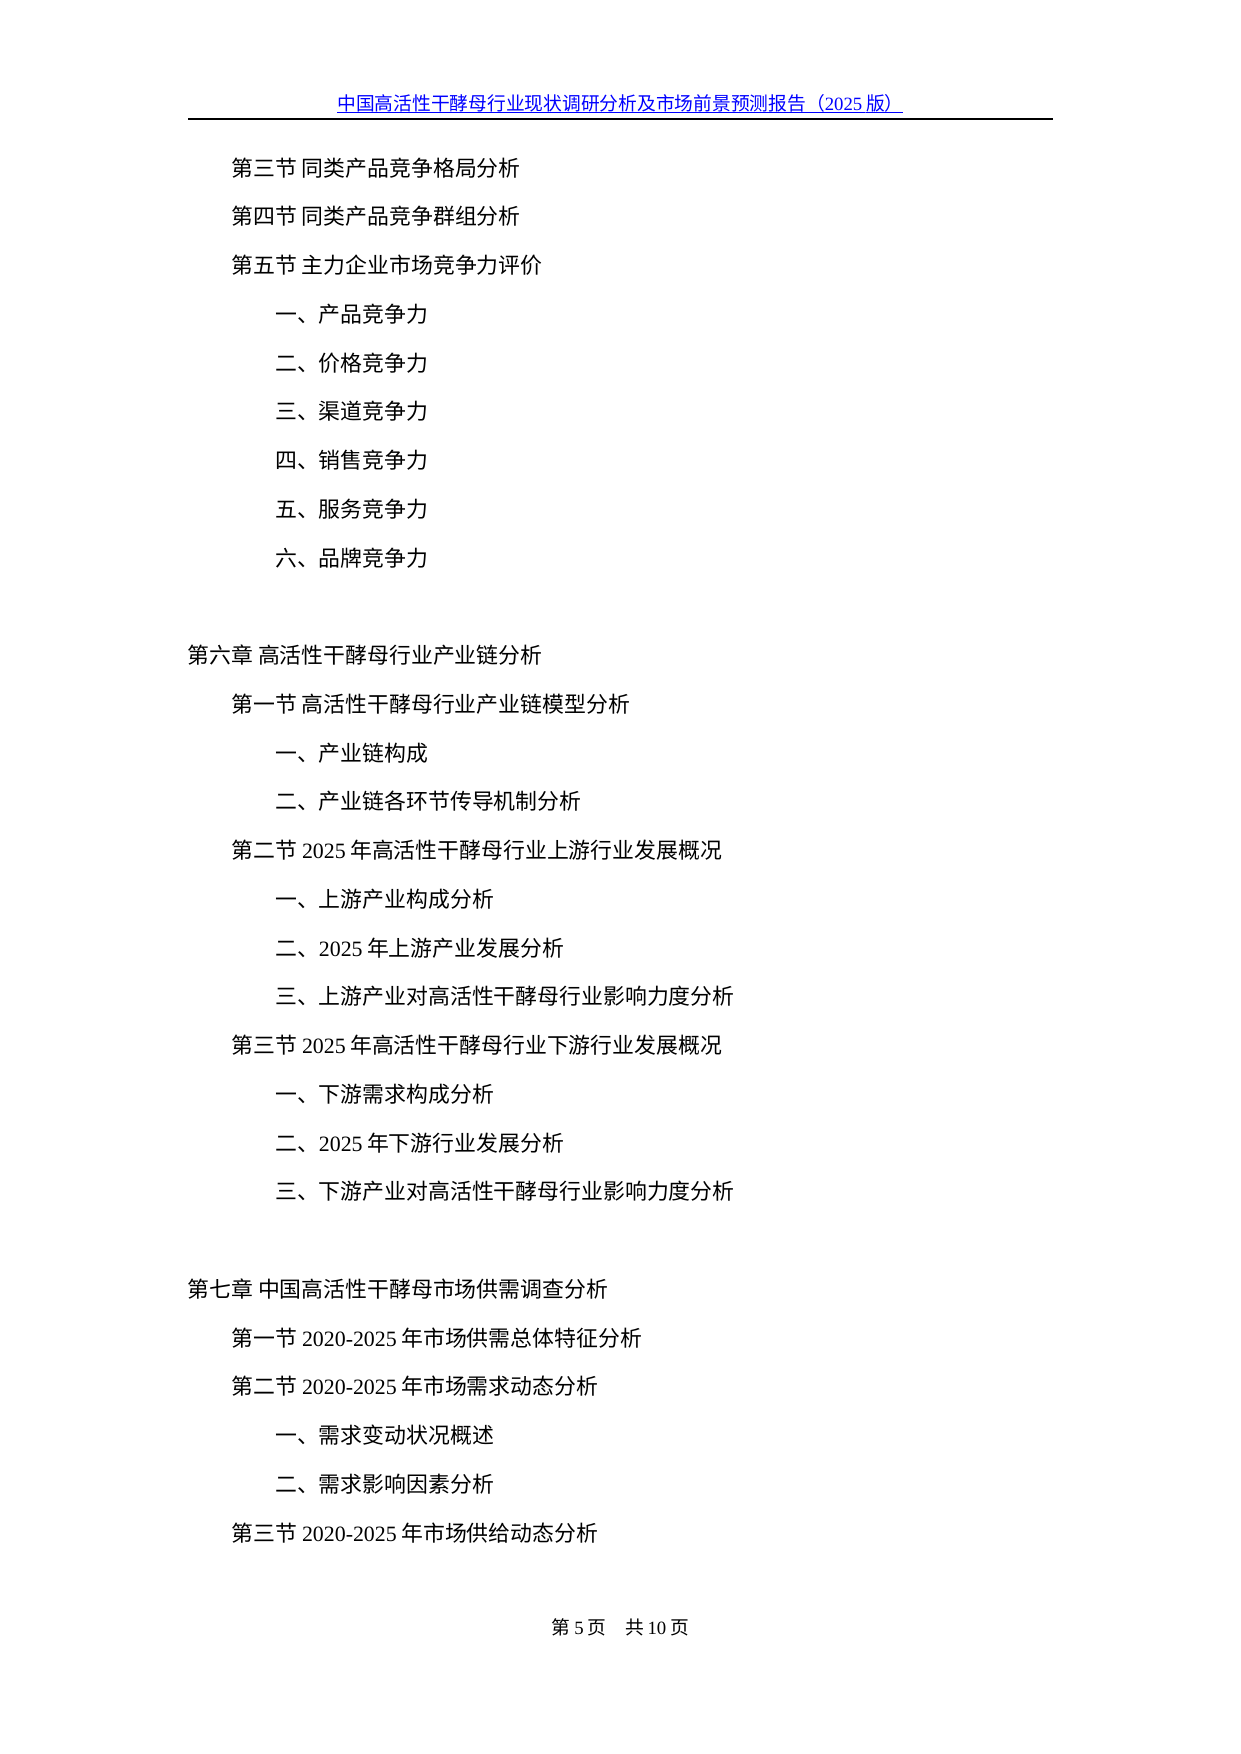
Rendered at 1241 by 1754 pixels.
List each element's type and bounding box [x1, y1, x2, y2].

text [187, 150, 1053, 1548]
